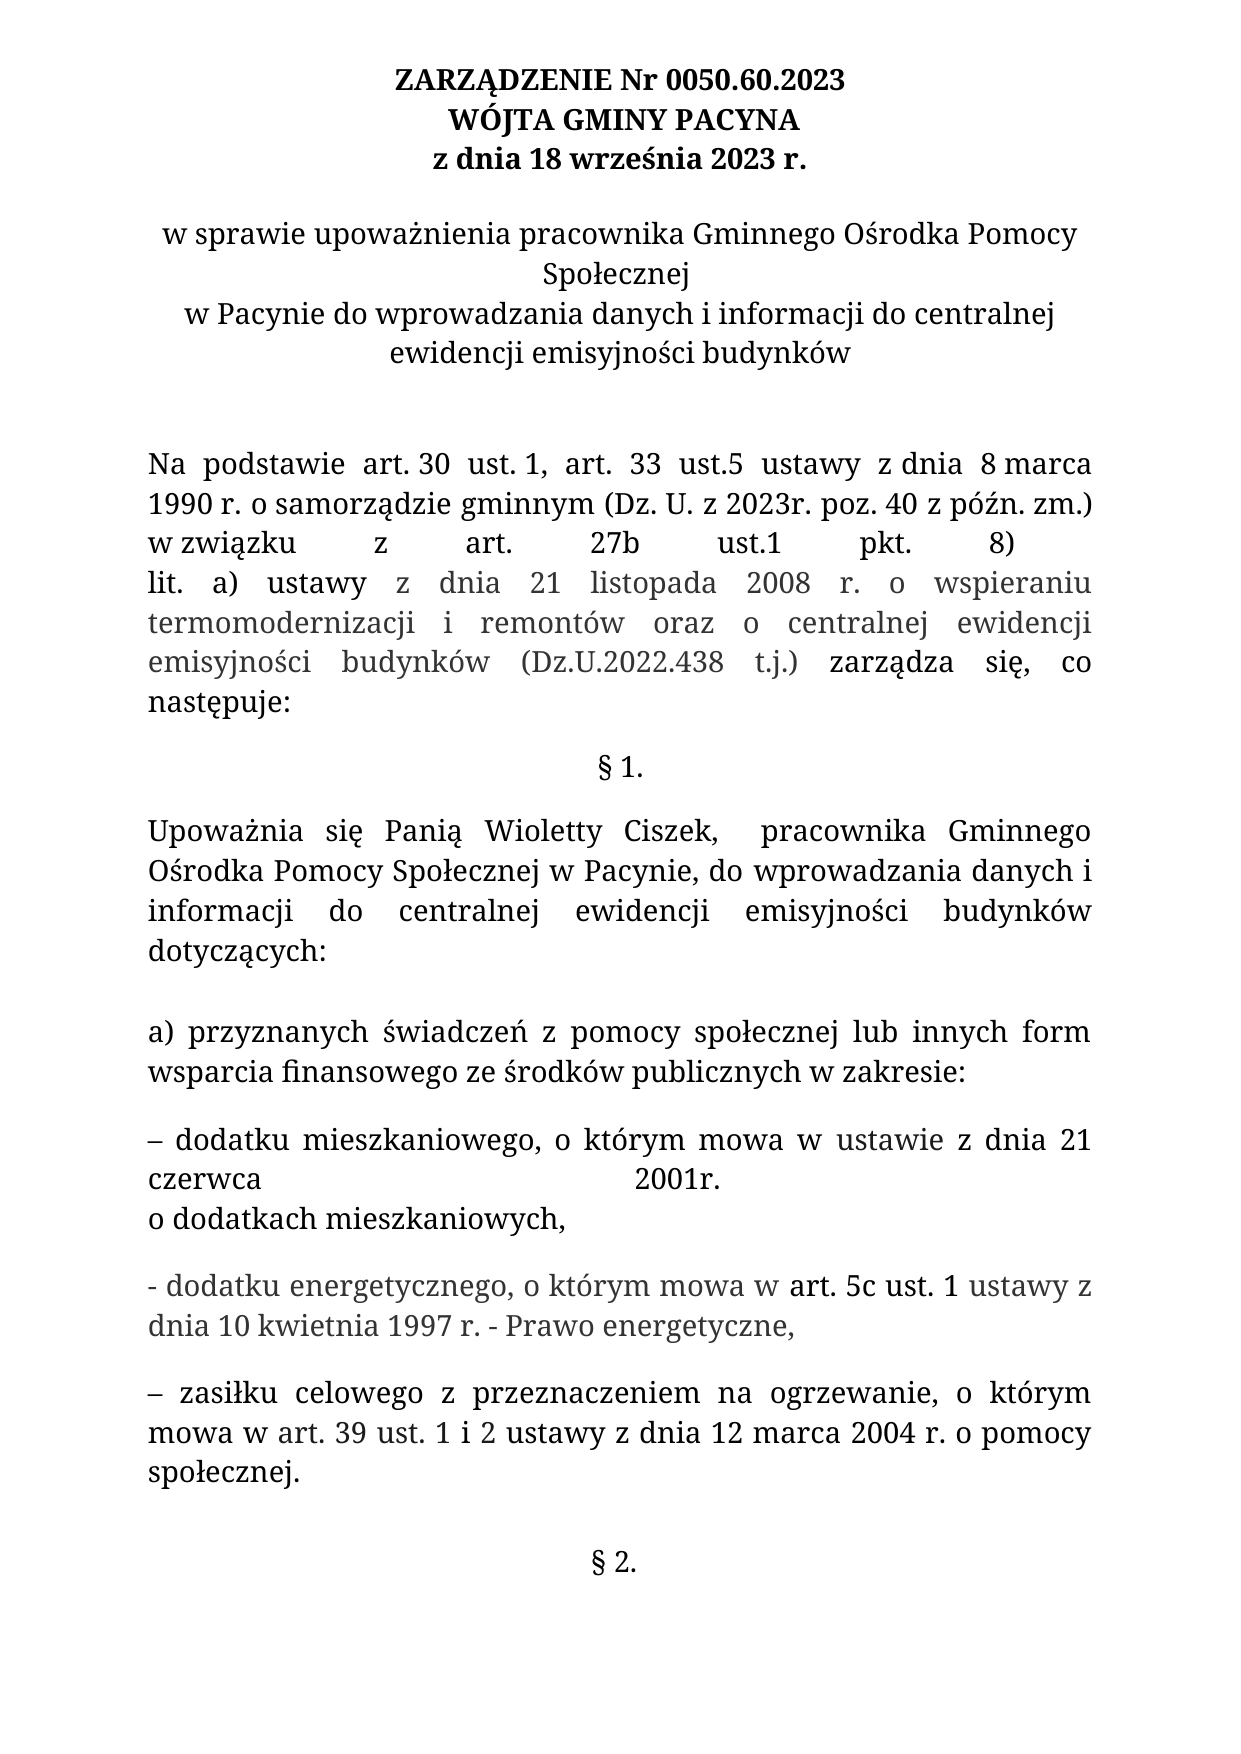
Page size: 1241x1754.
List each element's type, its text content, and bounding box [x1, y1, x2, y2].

text WÓJTA GMINY PACYNA [148, 99, 1093, 138]
text w sprawie upoważnienia pracownika Gminnego Ośrodka Pomocy Społecznej w Pacynie do wprowadzania danych i informacji do centralnej ewidencji emisyjności budynków [148, 213, 1093, 372]
text ZARZĄDZENIE Nr 0050.60.2023 [148, 59, 1093, 99]
text – dodatku mieszkaniowego, o którym mowa w ustawie z dnia 21 czerwca 2001r. o dodatkach mieszkaniowych, [148, 1119, 1093, 1238]
text Na podstawie art. 30 ust. 1, art. 33 ust.5 ustawy z dnia 8 marca 1990 r. o samorządzie gminnym (Dz. U. z 2023r. poz. 40 z późn. zm.) w związku z art. 27b ust.1 pkt. 8) lit. a) ustawy z dnia 21 listopada 2008 r. o wspieraniu termomodernizacji i remontów oraz o centralnej ewidencji emisyjności budynków (Dz.U.2022.438 t.j.) zarządza się, co następuje: [148, 443, 1093, 721]
text z dnia 18 września 2023 r. [148, 138, 1093, 178]
text a) przyznanych świadczeń z pomocy społecznej lub innych form wsparcia finansowego ze środków publicznych w zakresie: [148, 1012, 1093, 1091]
text § 2. [516, 1541, 1093, 1581]
text § 1. [148, 746, 1093, 786]
text - dodatku energetycznego, o którym mowa w art. 5c ust. 1 ustawy z dnia 10 kwietnia 1997 r. - Prawo energetyczne, [796, 1265, 1093, 1345]
text Upoważnia się Panią Wioletty Ciszek, pracownika Gminnego Ośrodka Pomocy Społecznej w Pacynie, do wprowadzania danych i informacji do centralnej ewidencji emisyjności budynków dotyczących: [148, 811, 1093, 969]
text – zasiłku celowego z przeznaczeniem na ogrzewanie, o którym mowa w art. 39 ust. 1 i 2 ustawy z dnia 12 marca 2004 r. o pomocy społecznej. [148, 1372, 1093, 1491]
